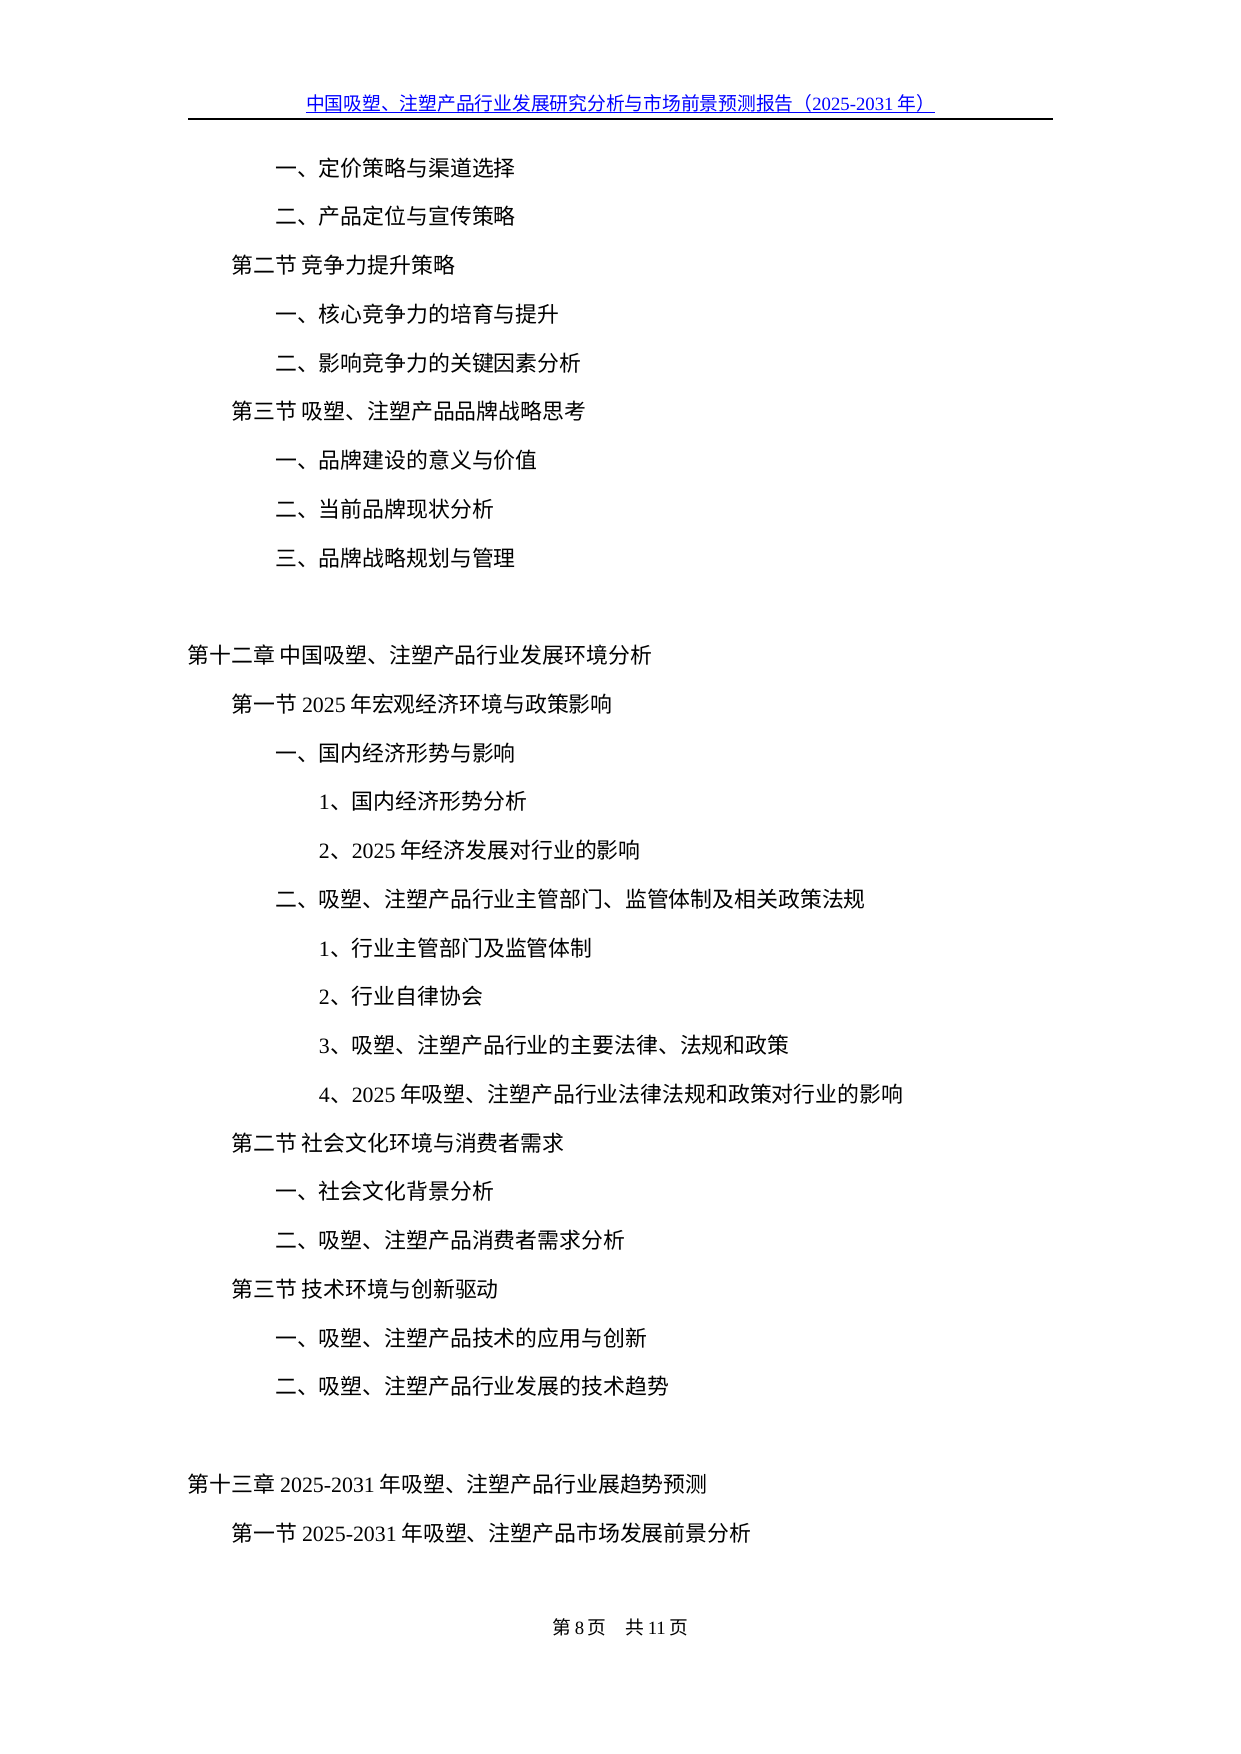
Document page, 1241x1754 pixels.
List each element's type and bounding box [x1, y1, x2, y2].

text [187, 150, 1053, 1548]
